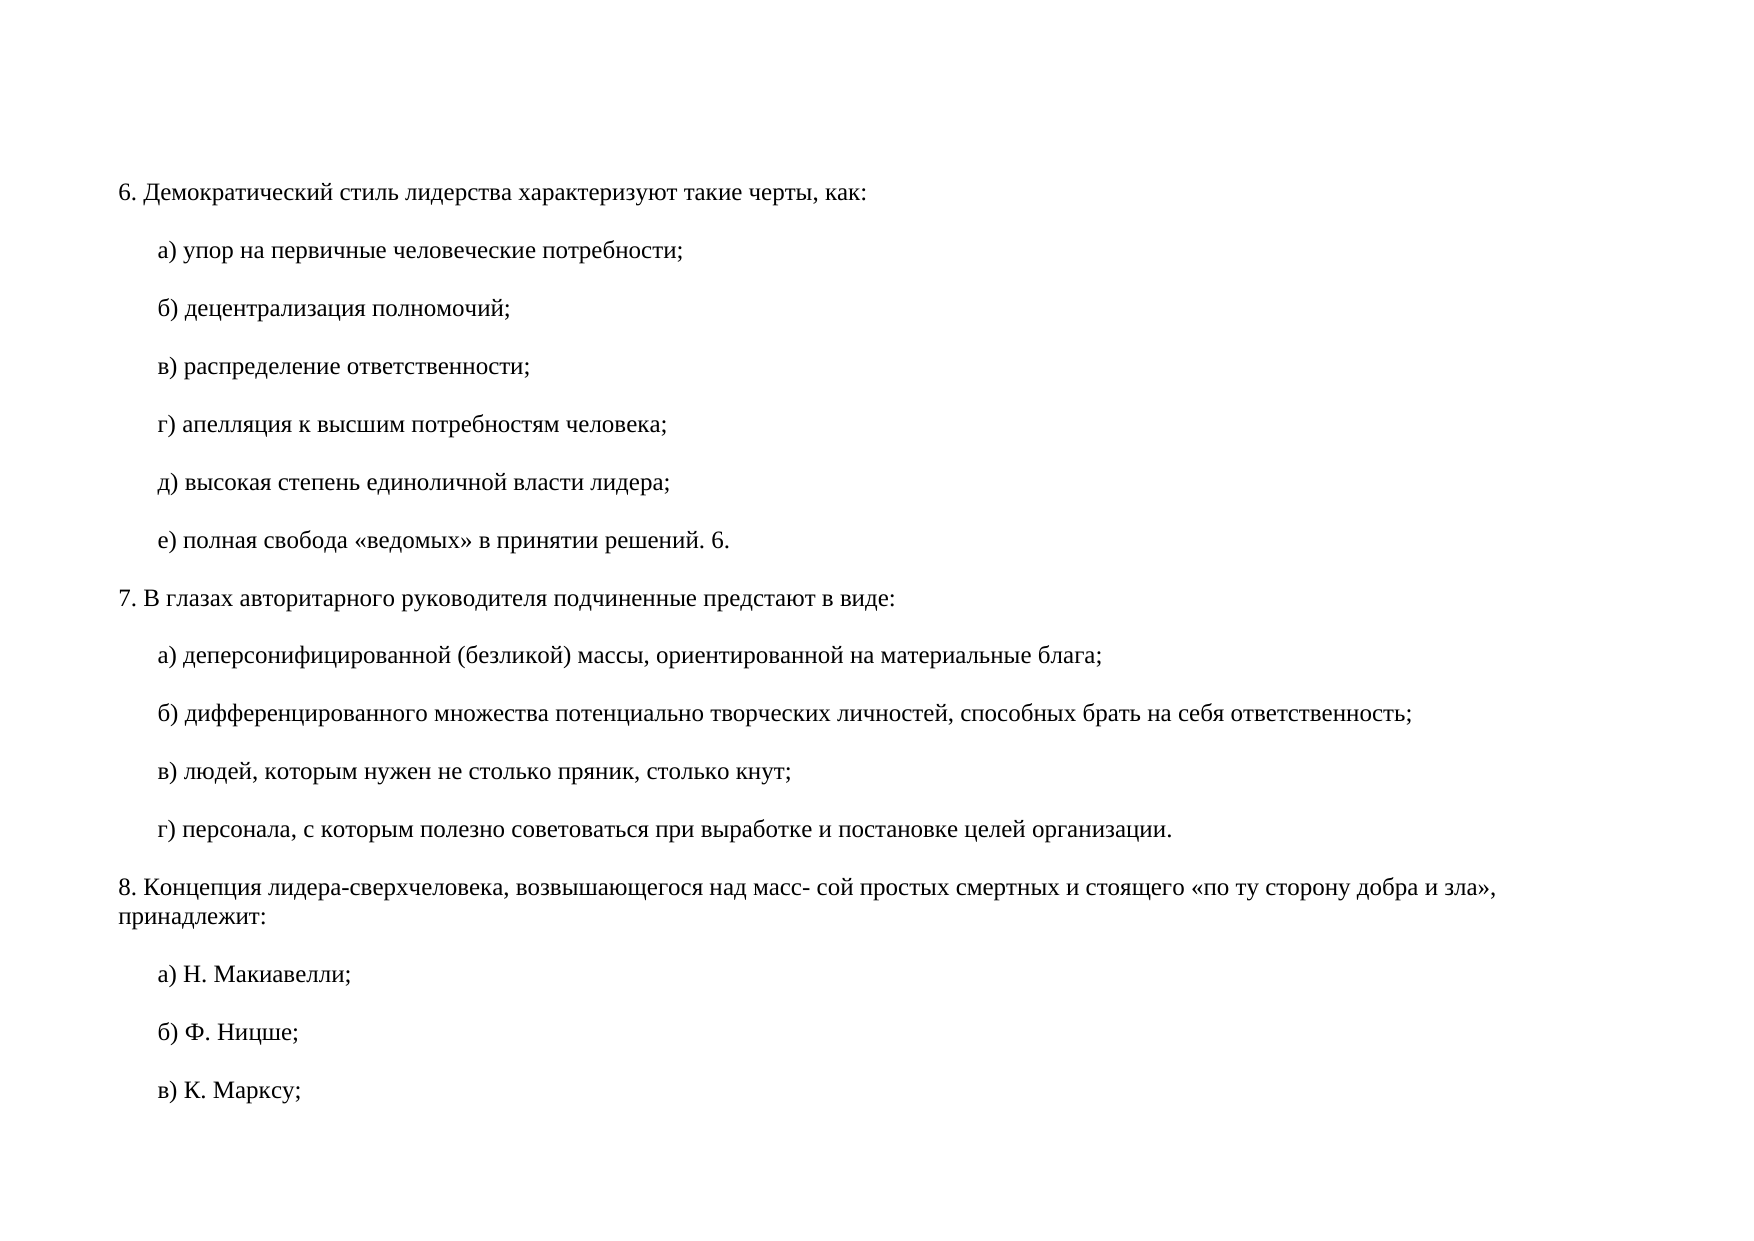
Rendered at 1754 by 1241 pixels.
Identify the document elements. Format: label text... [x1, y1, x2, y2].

text в) людей, которым нужен не столько пряник, столько кнут; [118, 756, 1636, 785]
text в) К. Марксу; [118, 1075, 1636, 1103]
text 6. Демократический стиль лидерства характеризуют такие черты, как: [118, 177, 1636, 206]
text 8. Концепция лидера-сверхчеловека, возвышающегося над масс- сой простых смертных и стоящего «по ту сторону добра и зла», принадлежит: [118, 872, 1636, 930]
text г) персонала, с которым полезно советоваться при выработке и постановке целей организации. [118, 814, 1636, 843]
text д) высокая степень единоличной власти лидера; [118, 467, 1636, 496]
text а) Н. Макиавелли; [118, 959, 1636, 988]
text а) деперсонифицированной (безликой) массы, ориентированной на материальные блага; [118, 641, 1636, 669]
text а) упор на первичные человеческие потребности; [118, 235, 1636, 264]
text г) апелляция к высшим потребностям человека; [118, 409, 1636, 438]
text в) распределение ответственности; [118, 351, 1636, 380]
text б) Ф. Ницше; [118, 1017, 1636, 1046]
text б) дифференцированного множества потенциально творческих личностей, способных брать на себя ответственность; [118, 698, 1636, 727]
text б) децентрализация полномочий; [118, 293, 1636, 322]
text е) полная свобода «ведомых» в принятии решений. 6. [118, 525, 1636, 553]
text 7. В глазах авторитарного руководителя подчиненные предстают в виде: [118, 583, 1636, 611]
